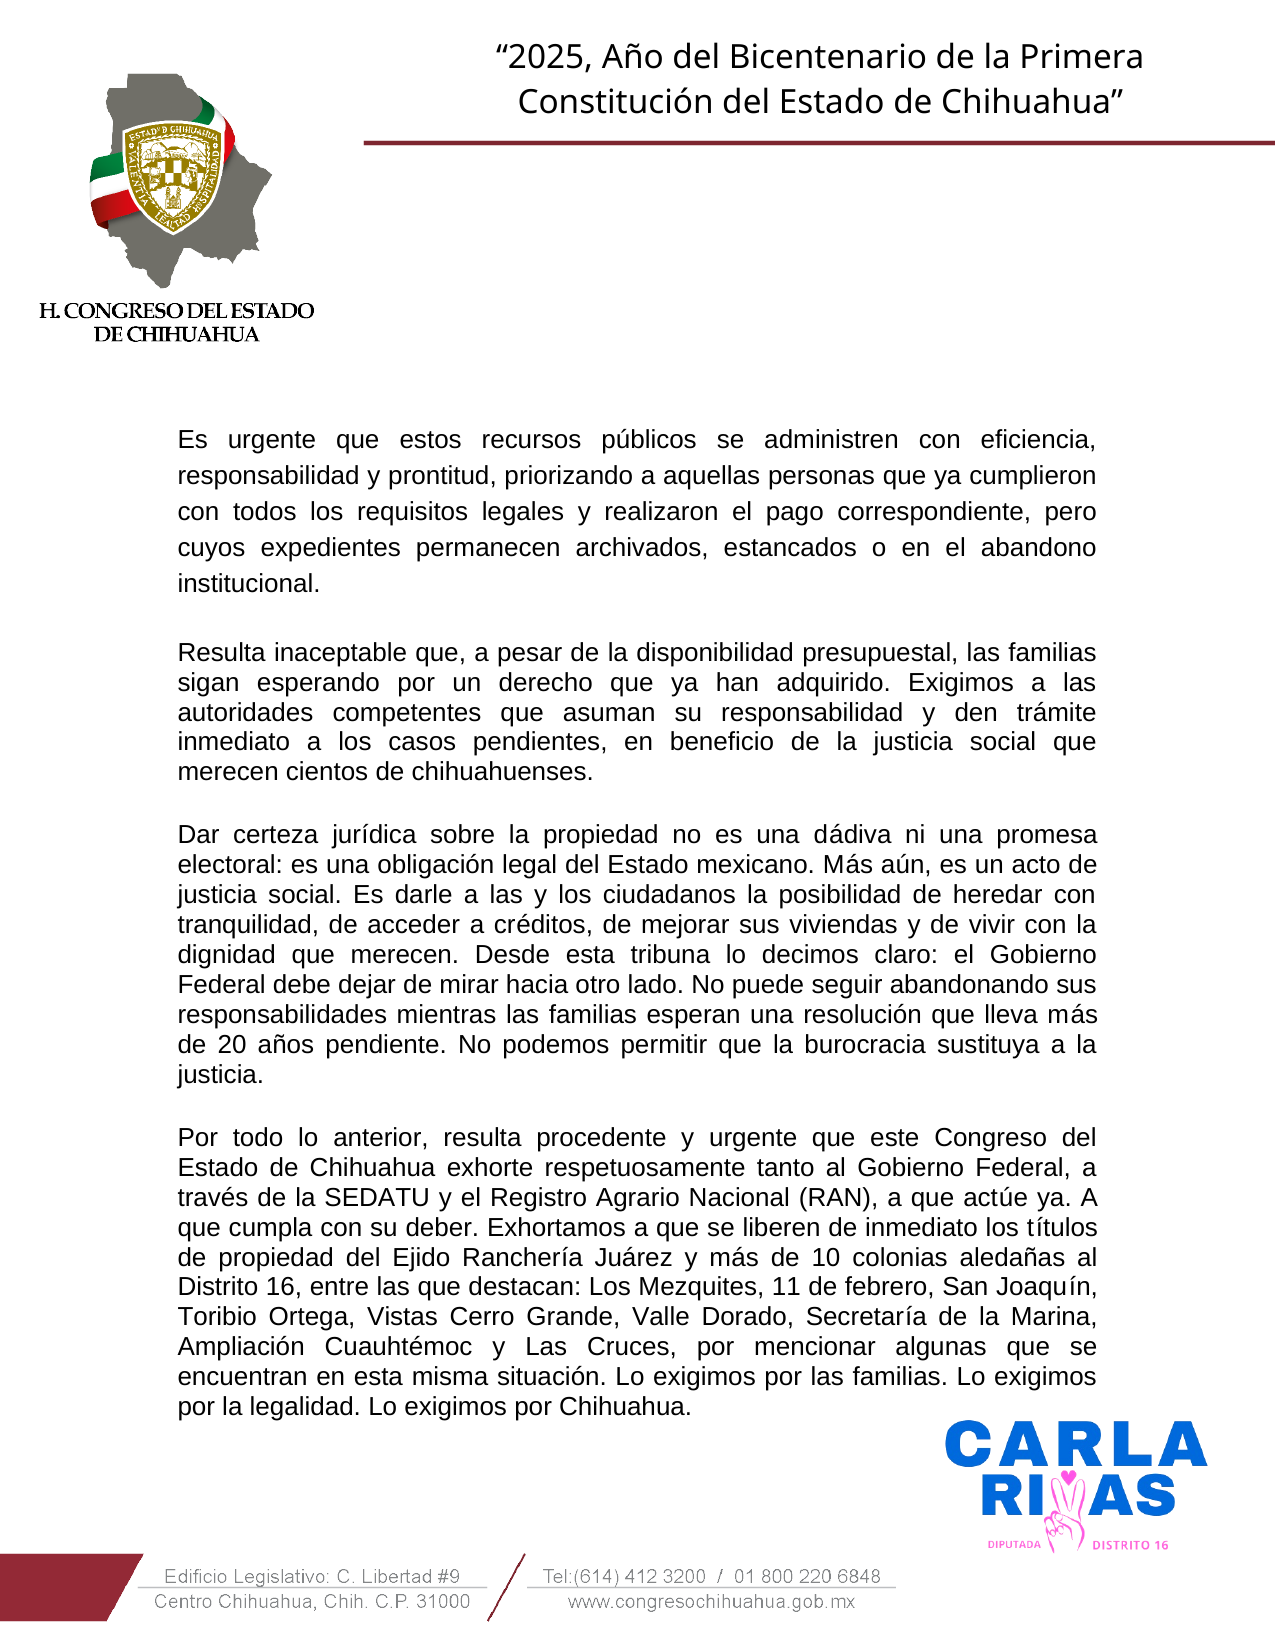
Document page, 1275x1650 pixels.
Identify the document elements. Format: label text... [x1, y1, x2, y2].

text Es urgente que estos recursos públicos se administren con eficiencia, responsabilidad y prontitud, priorizando a aquellas personas que ya cumplieron con todos los requisitos legales y realizaron el pago correspondiente, pero cuyos expedientes permanecen archivados, estancados o en el abandono institucional. [177, 424, 1098, 597]
text Por todo lo anterior, resulta procedente y urgente que este Congreso del Estado de Chihuahua exhorte respetuosamente tanto al Gobierno Federal, a través de la SEDATU y el Registro Agrario Nacional (RAN), a que actúe ya. A que cumpla con su deber. Exhortamos a que se liberen de inmediato los títulos de propiedad del Ejido Ranchería Juárez y más de 10 colonias aledañas al Distrito 16, entre las que destacan: Los Mezquites, 11 de febrero, San Joaquín, Toribio Ortega, Vistas Cerro Grande, Valle Dorado, Secretaría de la Marina, Ampliación Cuauhtémoc y Las Cruces, por mencionar algunas que se encuentran en esta misma situación. Lo exigimos por las familias. Lo exigimos por la legalidad. Lo exigimos por Chihuahua. [177, 1122, 1098, 1421]
text Dar certeza jurídica sobre la propiedad no es una dádiva ni una promesa electoral: es una obligación legal del Estado mexicano. Más aún, es un acto de justicia social. Es darle a las y los ciudadanos la posibilidad de heredar con tranquilidad, de acceder a créditos, de mejorar sus viviendas y de vivir con la dignidad que merecen. Desde esta tribuna lo decimos claro: el Gobierno Federal debe dejar de mirar hacia otro lado. No puede seguir abandonando sus responsabilidades mientras las familias esperan una resolución que lleva más de 20 años pendiente. No podemos permitir que la burocracia sustituya a la justicia. [177, 819, 1098, 1089]
picture [0, 0, 1275, 1650]
text Resulta inaceptable que, a pesar de la disponibilidad presupuestal, las familias sigan esperando por un derecho que ya han adquirido. Exigimos a las autoridades competentes que asuman su responsabilidad y den trámite inmediato a los casos pendientes, en beneficio de la justicia social que merecen cientos de chihuahuenses. [177, 637, 1098, 786]
